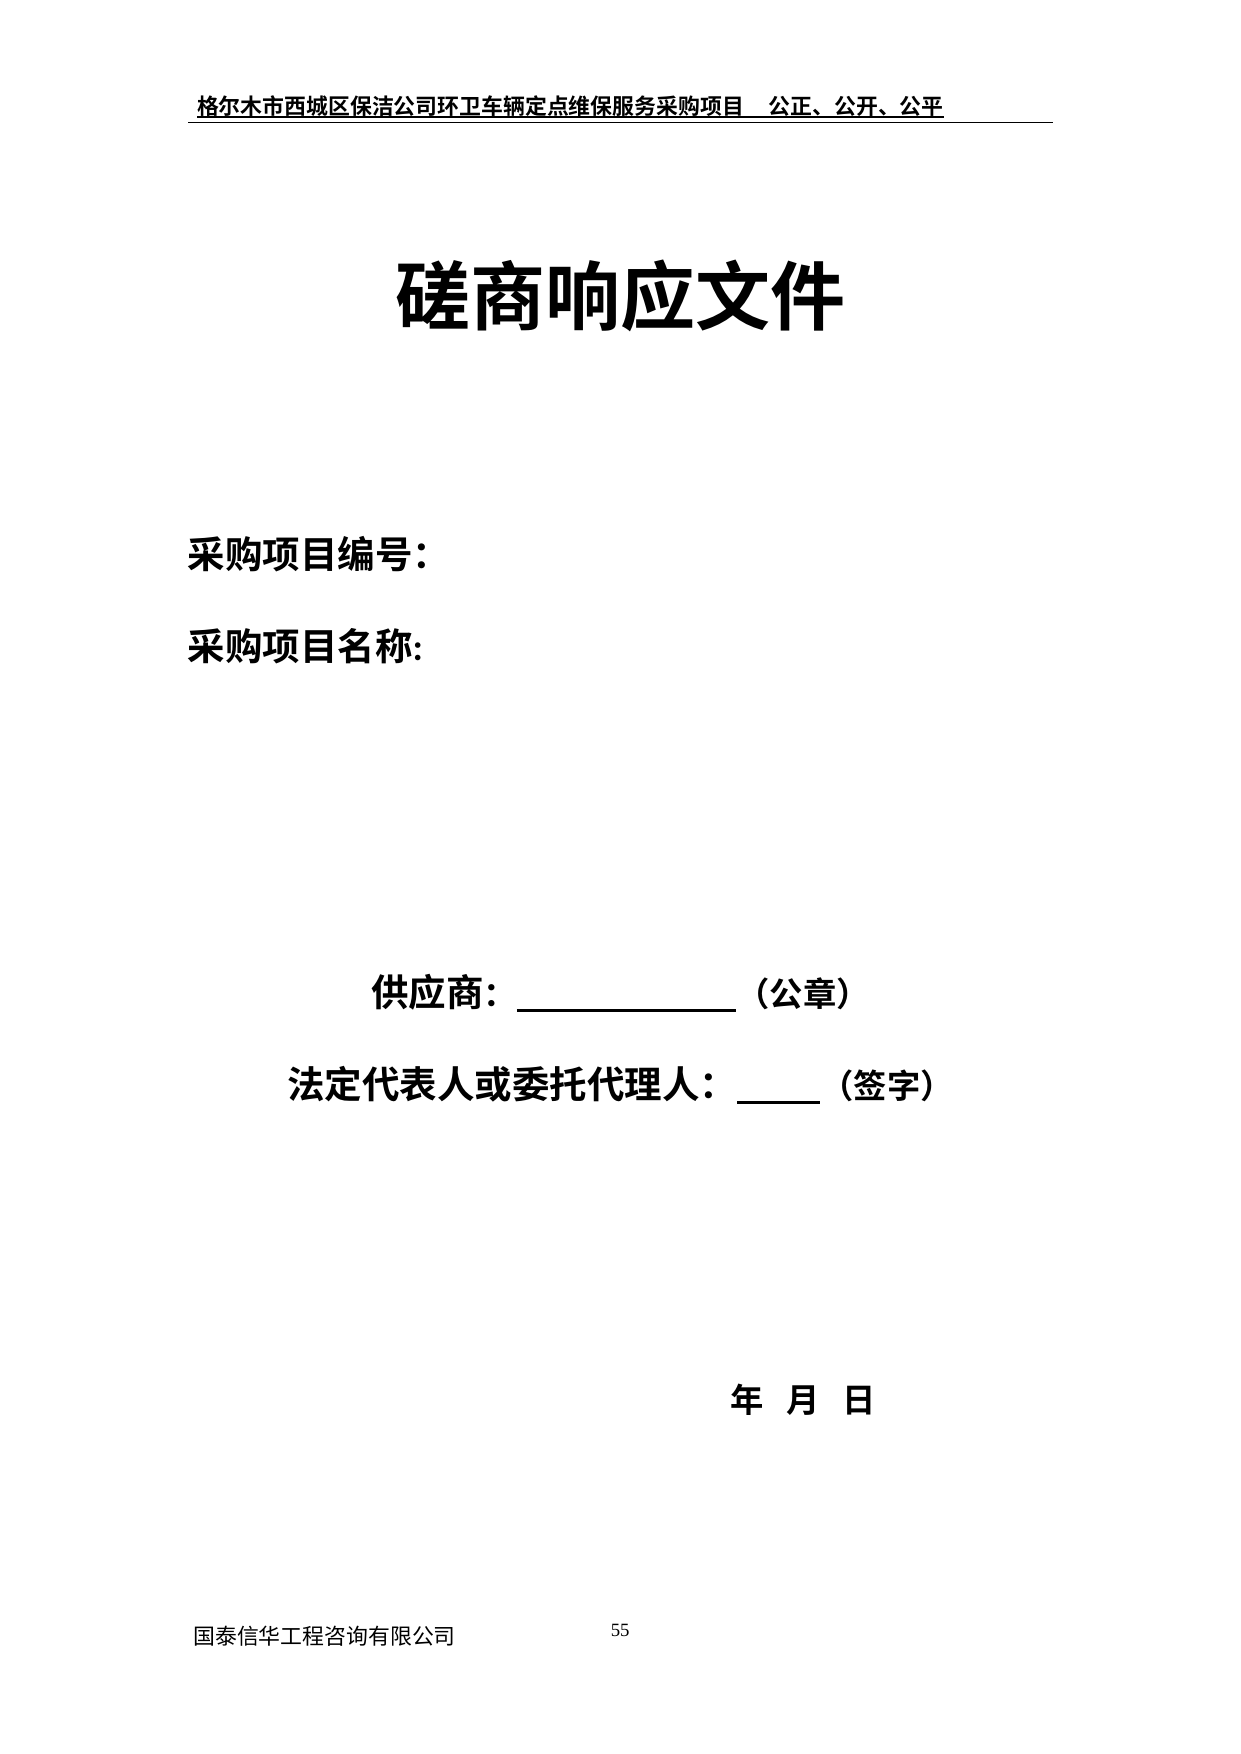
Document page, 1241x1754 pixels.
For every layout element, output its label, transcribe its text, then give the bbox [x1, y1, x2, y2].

text 采购项目名称: [187, 612, 1053, 677]
text 供应商： （公章） [187, 958, 1053, 1023]
text 法定代表人或委托代理人： （签字） [187, 1050, 1053, 1115]
text 磋商响应文件 [187, 227, 1053, 357]
text 年 月 日 [187, 1365, 1053, 1430]
text 采购项目编号： [187, 519, 1053, 584]
